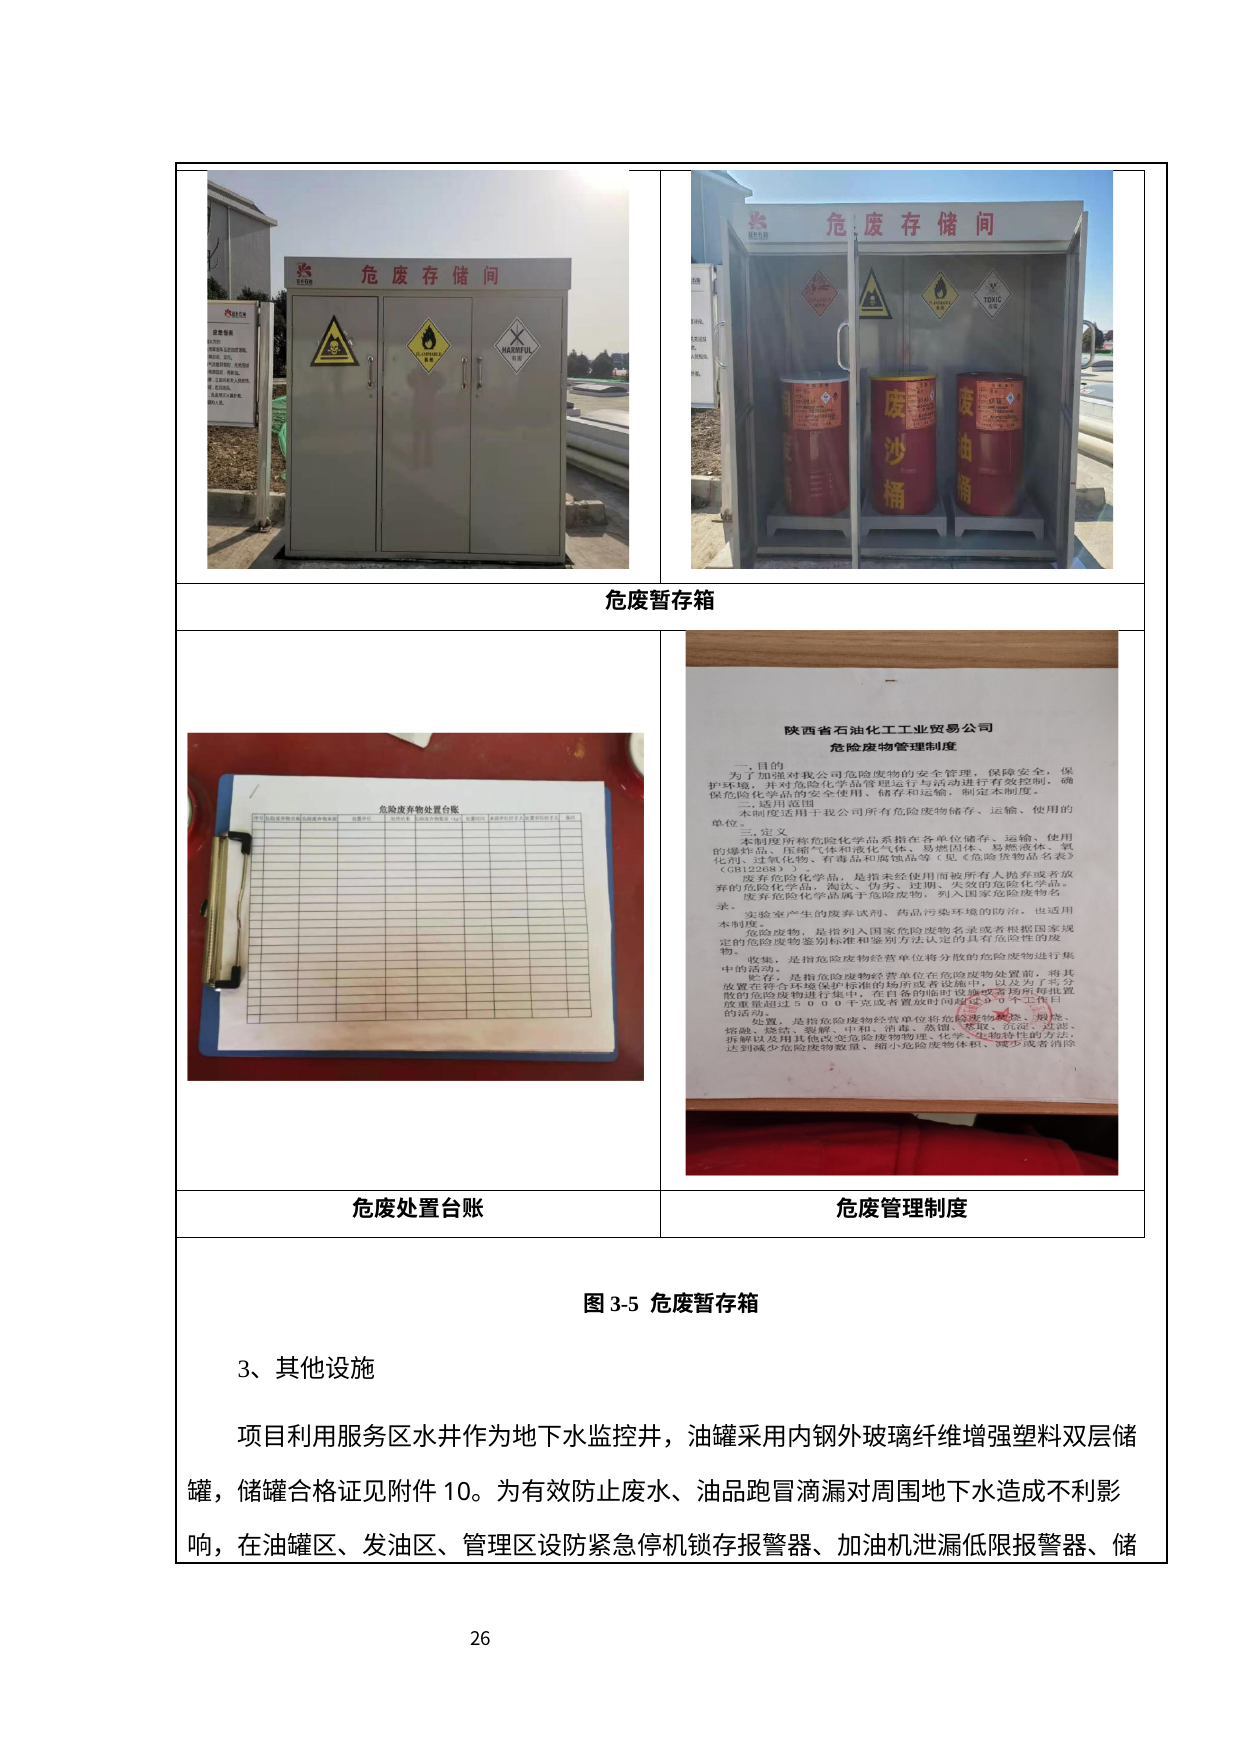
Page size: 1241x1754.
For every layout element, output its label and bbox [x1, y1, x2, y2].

picture [685, 630, 1119, 1176]
picture [691, 170, 1114, 569]
picture [188, 733, 644, 1081]
table_header [177, 164, 1166, 1562]
picture [207, 170, 630, 569]
